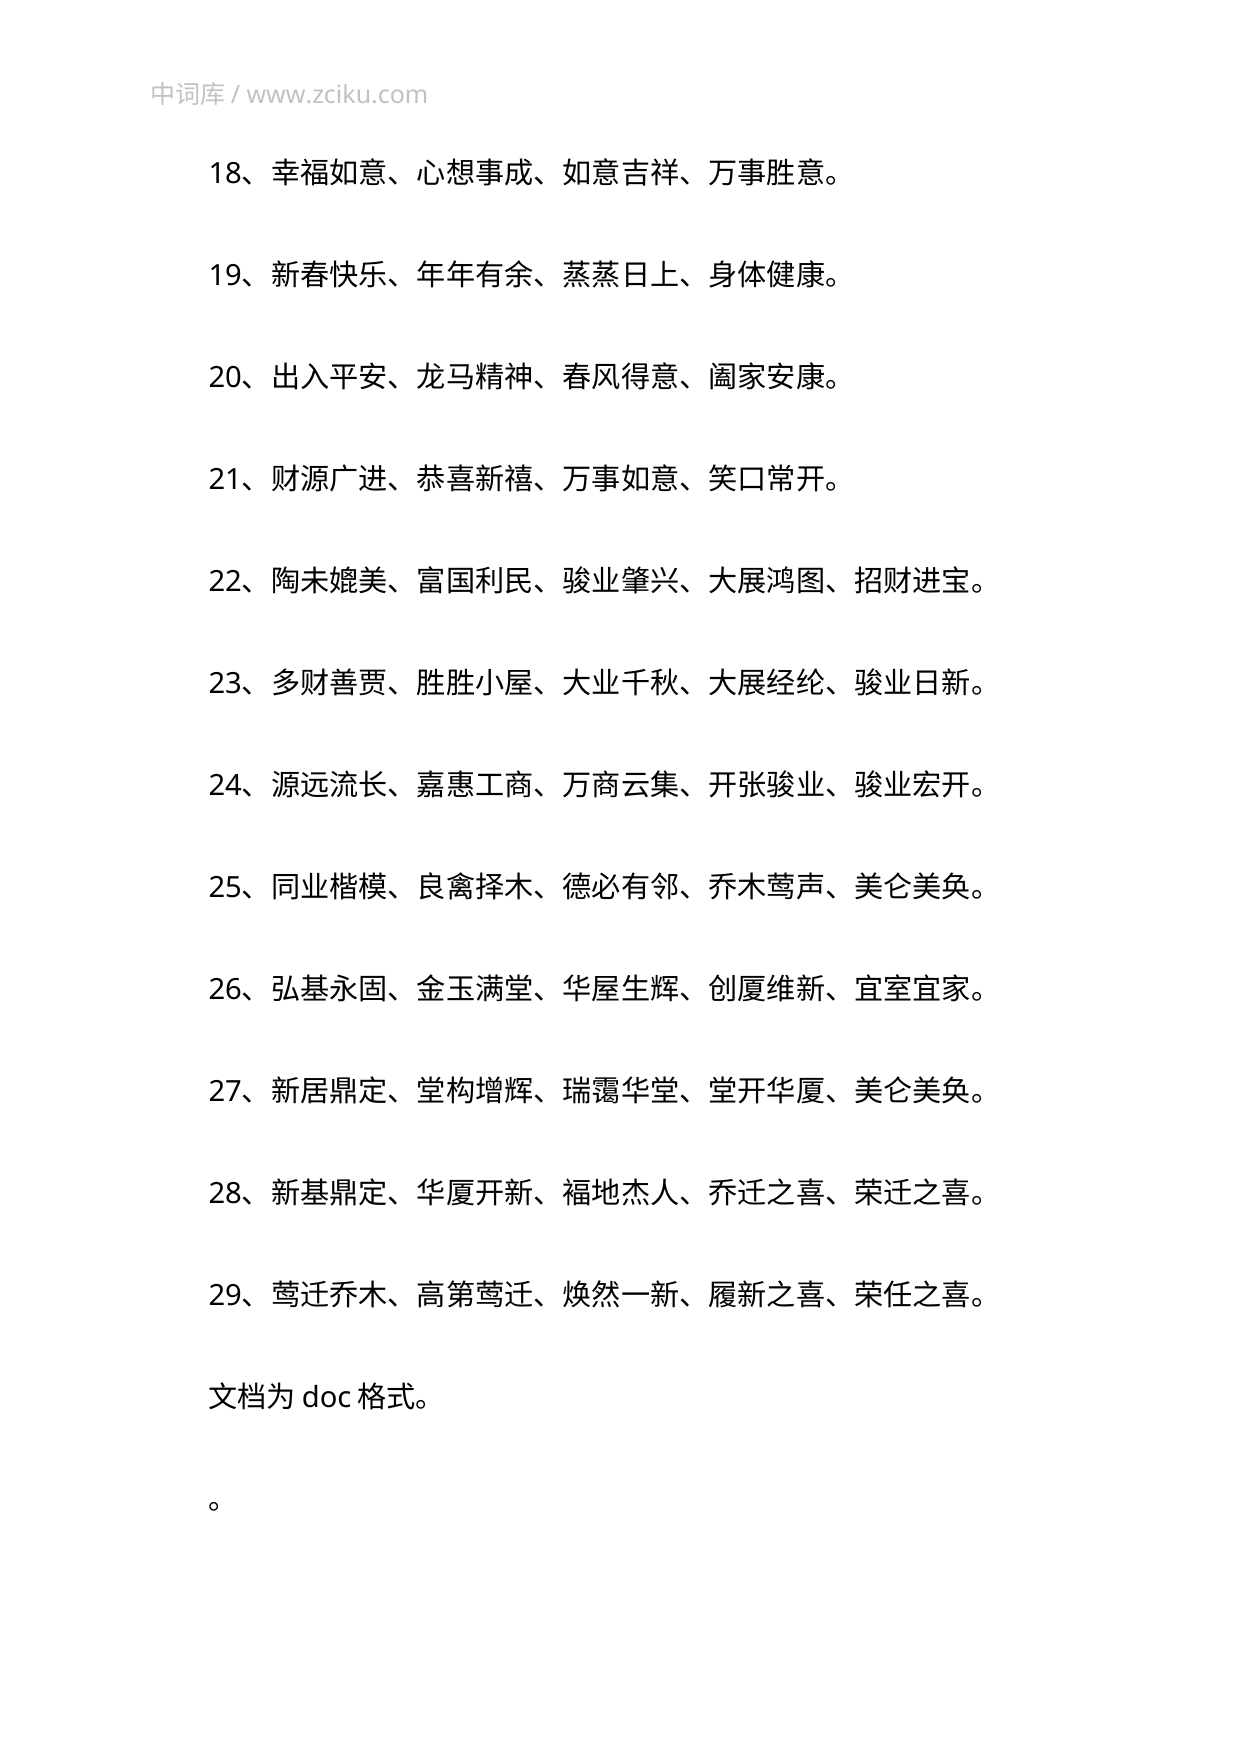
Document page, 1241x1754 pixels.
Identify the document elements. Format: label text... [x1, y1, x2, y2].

text 27、新居鼎定、堂构增辉、瑞霭华堂、堂开华厦、美仑美奂。 [150, 1068, 1090, 1110]
text 28、新基鼎定、华厦开新、褔地杰人、乔迁之喜、荣迁之喜。 [150, 1170, 1090, 1212]
text 文档为doc格式。 [150, 1374, 1090, 1416]
text 24、源远流长、嘉惠工商、万商云集、开张骏业、骏业宏开。 [150, 762, 1090, 804]
text 18、幸福如意、心想事成、如意吉祥、万事胜意。 [150, 150, 1090, 192]
text 25、同业楷模、良禽择木、德必有邻、乔木莺声、美仑美奂。 [150, 864, 1090, 906]
text 20、出入平安、龙马精神、春风得意、阖家安康。 [150, 354, 1090, 396]
text 23、多财善贾、胜胜小屋、大业千秋、大展经纶、骏业日新。 [150, 660, 1090, 702]
text 21、财源广进、恭喜新禧、万事如意、笑口常开。 [150, 456, 1090, 498]
text 22、陶未媲美、富国利民、骏业肇兴、大展鸿图、招财进宝。 [150, 558, 1090, 600]
text 26、弘基永固、金玉满堂、华屋生辉、创厦维新、宜室宜家。 [150, 966, 1090, 1008]
text 。 [150, 1476, 1090, 1518]
text 19、新春快乐、年年有余、蒸蒸日上、身体健康。 [150, 252, 1090, 294]
text 29、莺迁乔木、高第莺迁、焕然一新、履新之喜、荣任之喜。 [150, 1272, 1090, 1314]
